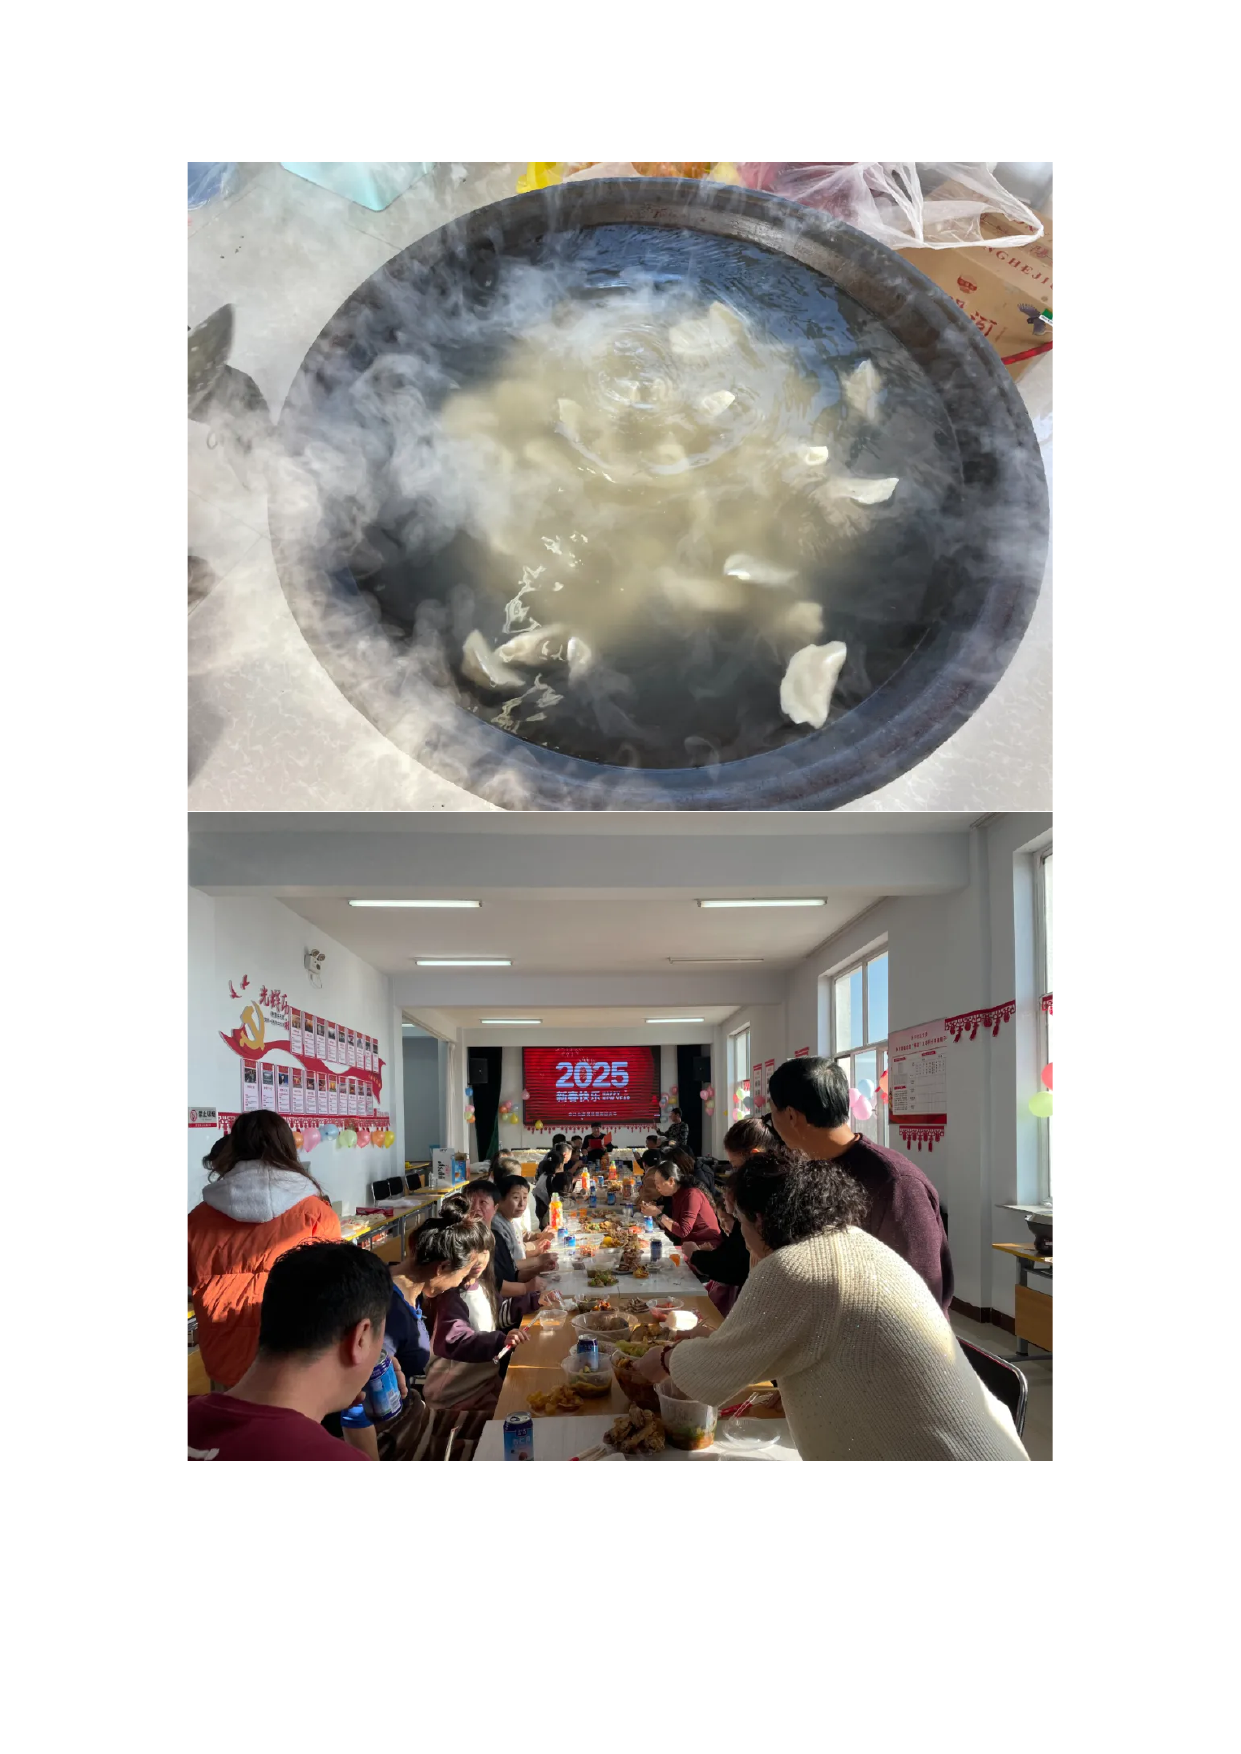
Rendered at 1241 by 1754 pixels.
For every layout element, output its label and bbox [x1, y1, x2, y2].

picture [187, 812, 1053, 1461]
picture [187, 162, 1053, 811]
